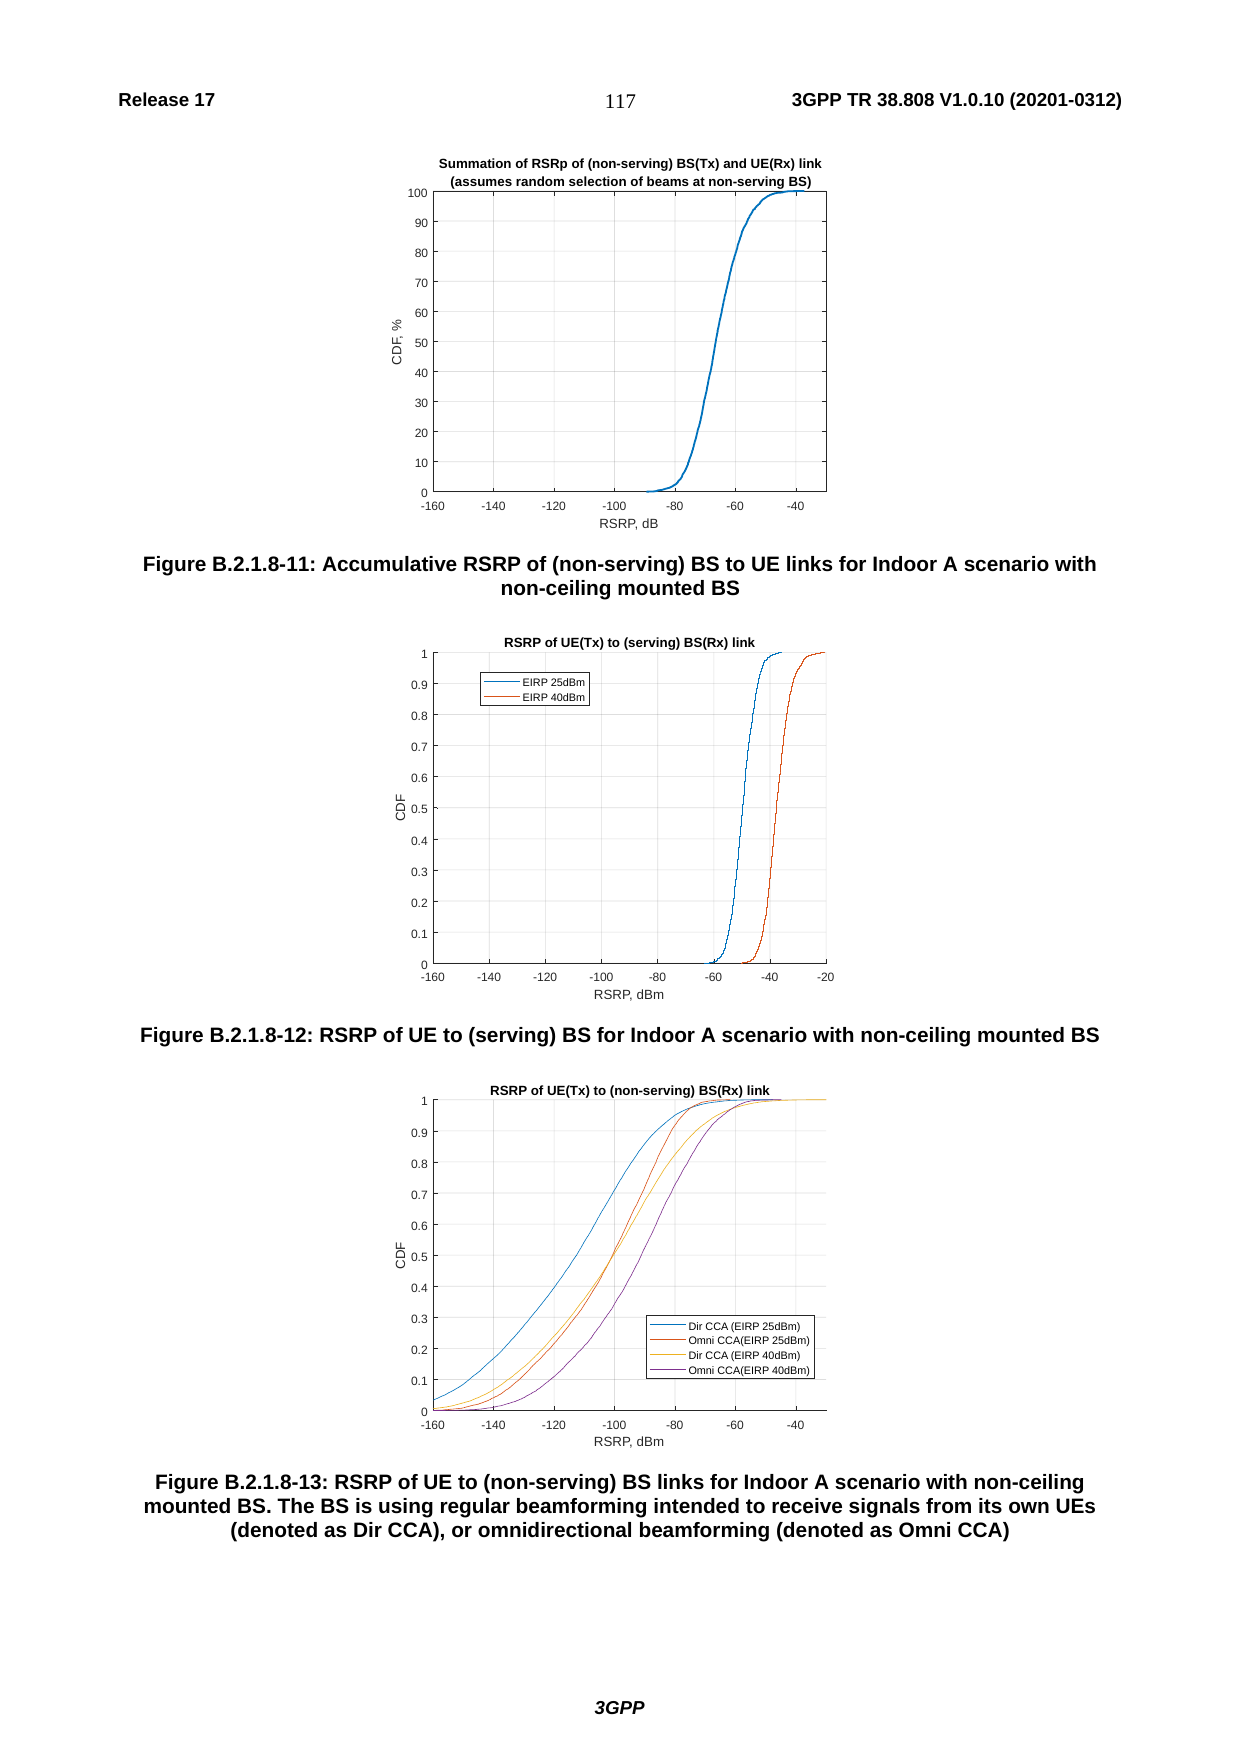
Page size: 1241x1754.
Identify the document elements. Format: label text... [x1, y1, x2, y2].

text Figure B.2.1.8-11: Accumulative RSRP of (non-serving) BS to UE links for Indoor A scenario with non-ceiling mounted BS [118, 551, 1122, 599]
text Figure B.2.1.8-13: RSRP of UE to (non-serving) BS links for Indoor A scenario with non-ceiling mounted BS. The BS is using regular beamforming intended to receive signals from its own UEs (denoted as Dir CCA), or omnidirectional beamforming (denoted as Omni CCA) [118, 1470, 1122, 1542]
text Figure B.2.1.8-12: RSRP of UE to (serving) BS for Indoor A scenario with non-ceiling mounted BS [118, 1023, 1122, 1047]
